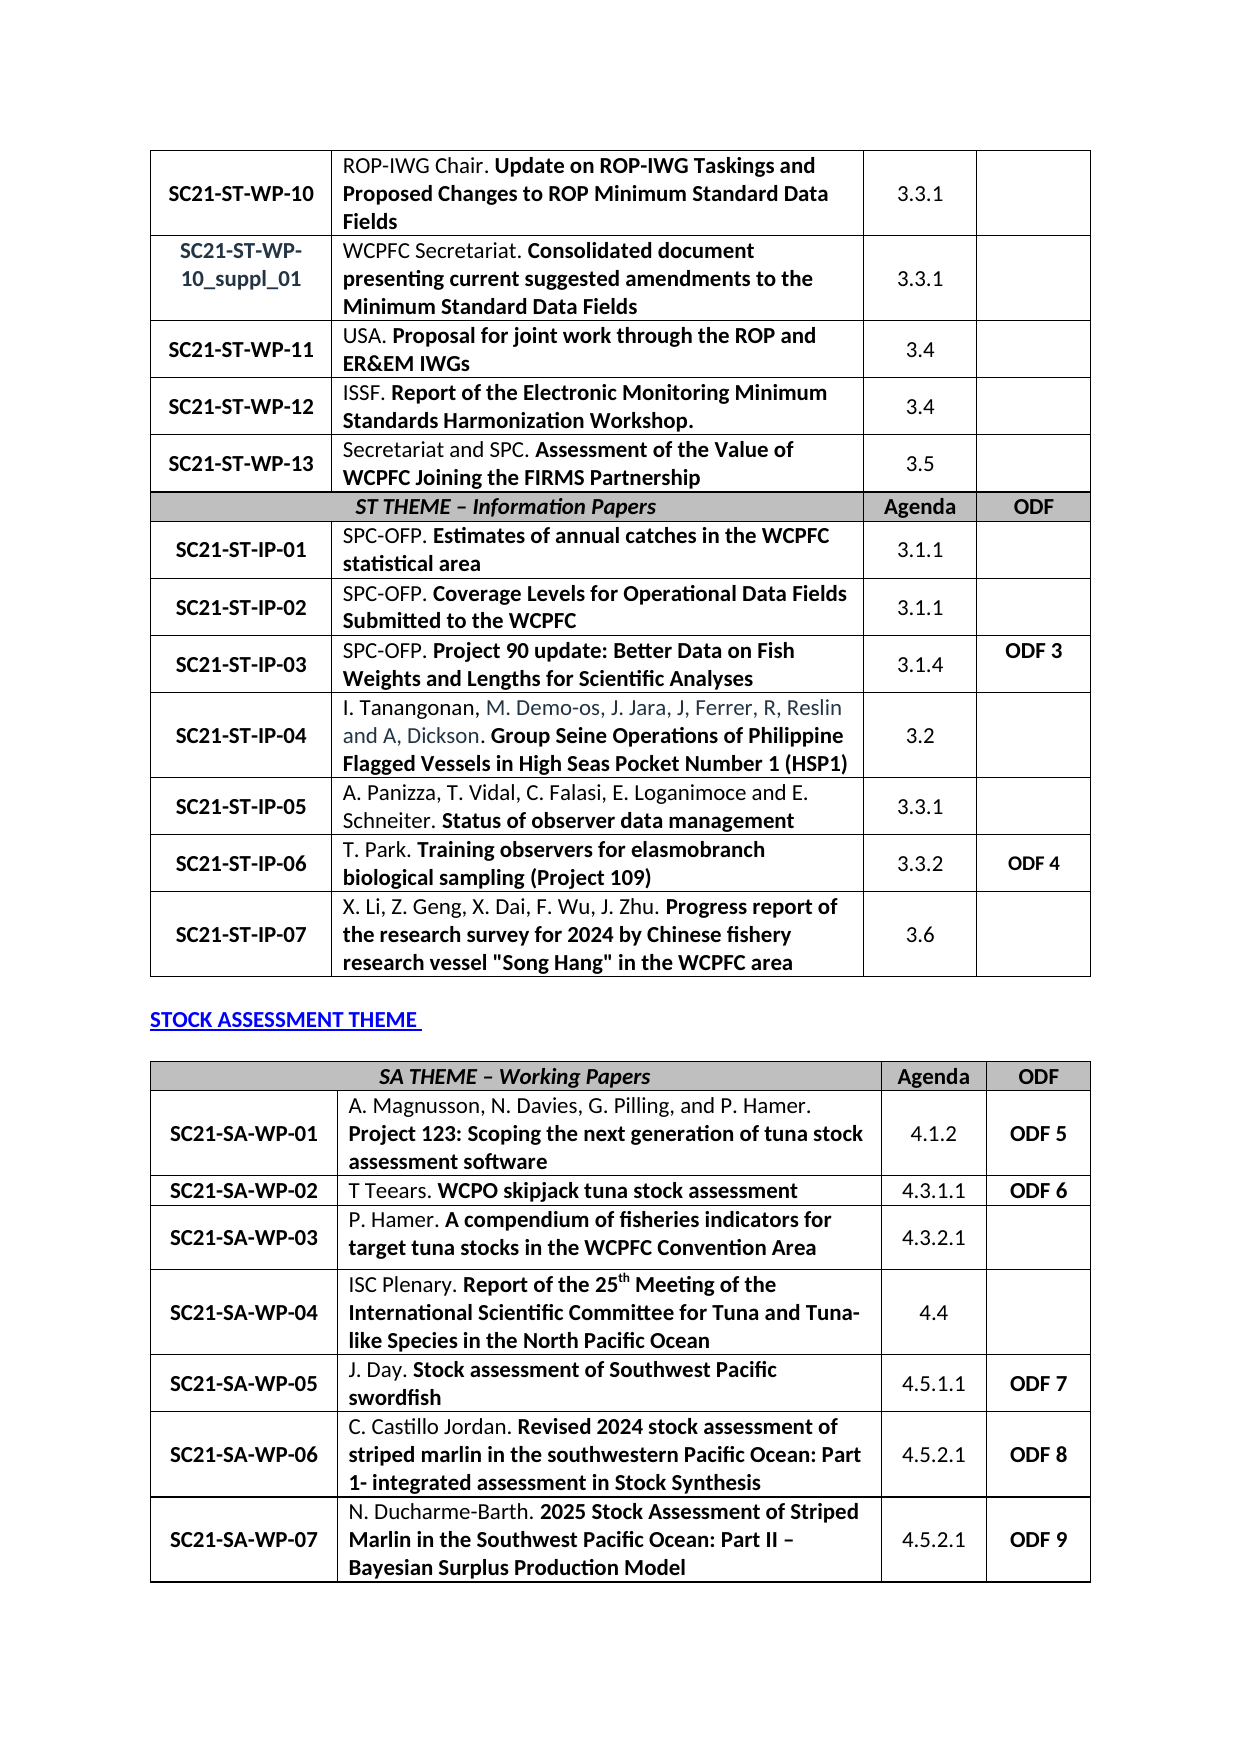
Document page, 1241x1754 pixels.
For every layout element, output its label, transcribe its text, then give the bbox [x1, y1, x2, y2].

table_cell SPC-OFP. Coverage Levels for Operational Data Fields Submitted to the WCPFC [332, 579, 863, 635]
table_cell SC21-ST-IP-01 [151, 522, 331, 578]
table_cell ODF 6 [987, 1176, 1090, 1204]
table_cell SC21-ST-WP-11 [151, 321, 331, 377]
table_cell SC21-ST-IP-03 [151, 636, 331, 692]
table_cell [977, 321, 1090, 377]
table_cell SC21-ST-WP-13 [151, 435, 331, 491]
table_cell SC21-SA-WP-02 [151, 1176, 337, 1204]
table_cell [977, 236, 1090, 320]
table_cell SC21-ST-WP-10_suppl_01 [151, 236, 331, 320]
table_cell 3.4 [864, 378, 976, 434]
table_cell [977, 579, 1090, 635]
table_cell ROP-IWG Chair. Update on ROP-IWG Taskings and Proposed Changes to ROP Minimum Standard Data Fields [332, 151, 863, 235]
table_cell ODF 4 [977, 835, 1090, 891]
table_cell 4.5.2.1 [882, 1412, 986, 1496]
table_cell ST THEME – Information Papers [151, 493, 863, 521]
table_cell [977, 693, 1090, 777]
table_cell SC21-SA-WP-05 [151, 1355, 337, 1411]
table_header ODF [987, 1062, 1090, 1090]
table_cell USA. Proposal for joint work through the ROP and ER&EM IWGs [332, 321, 863, 377]
table_cell Agenda [864, 493, 976, 521]
table_cell ISSF. Report of the Electronic Monitoring Minimum Standards Harmonization Workshop. [332, 378, 863, 434]
table_cell 3.3.2 [864, 835, 976, 891]
table_cell ODF 9 [987, 1498, 1090, 1581]
table_cell 3.1.1 [864, 522, 976, 578]
table_cell 3.6 [864, 892, 976, 976]
table_cell SC21-SA-WP-07 [151, 1498, 337, 1581]
table_header SA THEME – Working Papers [151, 1062, 881, 1090]
table_header Agenda [882, 1062, 986, 1090]
table_cell SC21-SA-WP-06 [151, 1412, 337, 1496]
table_cell SC21-ST-WP-10 [151, 151, 331, 235]
table_cell SC21-SA-WP-04 [151, 1270, 337, 1354]
table_cell 3.3.1 [864, 778, 976, 834]
table_cell SC21-ST-IP-07 [151, 892, 331, 976]
table_cell 4.3.1.1 [882, 1176, 986, 1204]
table_cell A. Panizza, T. Vidal, C. Falasi, E. Loganimoce and E. Schneiter. Status of observer data management [332, 778, 863, 834]
table_cell [977, 522, 1090, 578]
table_cell I. Tanangonan, M. Demo-os, J. Jara, J, Ferrer, R, Reslin and A, Dickson. Group Seine Operations of Philippine Flagged Vessels in High Seas Pocket Number 1 (HSP1) [332, 693, 863, 777]
table_cell T. Park. Training observers for elasmobranch biological sampling (Project 109) [332, 835, 863, 891]
table_cell [977, 151, 1090, 235]
table_cell ISC Plenary. Report of the 25th Meeting of the International Scientific Committee for Tuna and Tuna-like Species in the North Pacific Ocean [338, 1270, 881, 1354]
table_cell [977, 778, 1090, 834]
table_cell [977, 378, 1090, 434]
table_cell 3.1.1 [864, 579, 976, 635]
table_cell Secretariat and SPC. Assessment of the Value of WCPFC Joining the FIRMS Partnership [332, 435, 863, 491]
table_cell SC21-SA-WP-01 [151, 1091, 337, 1175]
table_cell 4.1.2 [882, 1091, 986, 1175]
text STOCK ASSESSMENT THEME [150, 1005, 1090, 1033]
table_cell ODF [977, 493, 1090, 521]
table_cell SC21-ST-IP-05 [151, 778, 331, 834]
table_cell 3.3.1 [864, 151, 976, 235]
table_cell 4.5.2.1 [882, 1498, 986, 1581]
table_cell 3.1.4 [864, 636, 976, 692]
table_cell ODF 8 [987, 1412, 1090, 1496]
table_cell [987, 1206, 1090, 1269]
table_cell 3.2 [864, 693, 976, 777]
table_cell SC21-ST-IP-06 [151, 835, 331, 891]
table_cell SC21-ST-WP-12 [151, 378, 331, 434]
table_cell 4.5.1.1 [882, 1355, 986, 1411]
table_cell 3.3.1 [864, 236, 976, 320]
table_cell T Teears. WCPO skipjack tuna stock assessment [338, 1176, 881, 1204]
table_cell P. Hamer. A compendium of fisheries indicators for target tuna stocks in the WCPFC Convention Area [338, 1206, 881, 1269]
table_cell WCPFC Secretariat. Consolidated document presenting current suggested amendments to the Minimum Standard Data Fields [332, 236, 863, 320]
table_cell [977, 892, 1090, 976]
table_cell ODF 5 [987, 1091, 1090, 1175]
table_cell ODF 3 [977, 636, 1090, 692]
table_cell ODF 7 [987, 1355, 1090, 1411]
table_cell C. Castillo Jordan. Revised 2024 stock assessment of striped marlin in the southwestern Pacific Ocean: Part 1- integrated assessment in Stock Synthesis [338, 1412, 881, 1496]
table_cell SC21-ST-IP-04 [151, 693, 331, 777]
table_cell N. Ducharme-Barth. 2025 Stock Assessment of Striped Marlin in the Southwest Pacific Ocean: Part II – Bayesian Surplus Production Model [338, 1498, 881, 1581]
table_cell 3.4 [864, 321, 976, 377]
table_cell SC21-ST-IP-02 [151, 579, 331, 635]
table_cell A. Magnusson, N. Davies, G. Pilling, and P. Hamer. Project 123: Scoping the next generation of tuna stock assessment software [338, 1091, 881, 1175]
table_cell [987, 1270, 1090, 1354]
table_cell SPC-OFP. Estimates of annual catches in the WCPFC statistical area [332, 522, 863, 578]
table_cell 4.3.2.1 [882, 1206, 986, 1269]
table_cell [977, 435, 1090, 491]
table_cell SPC-OFP. Project 90 update: Better Data on Fish Weights and Lengths for Scientific Analyses [332, 636, 863, 692]
table_cell J. Day. Stock assessment of Southwest Pacific swordfish [338, 1355, 881, 1411]
table_cell X. Li, Z. Geng, X. Dai, F. Wu, J. Zhu. Progress report of the research survey for 2024 by Chinese fishery research vessel "Song Hang" in the WCPFC area [332, 892, 863, 976]
table_cell SC21-SA-WP-03 [151, 1206, 337, 1269]
table_cell 3.5 [864, 435, 976, 491]
table_cell 4.4 [882, 1270, 986, 1354]
